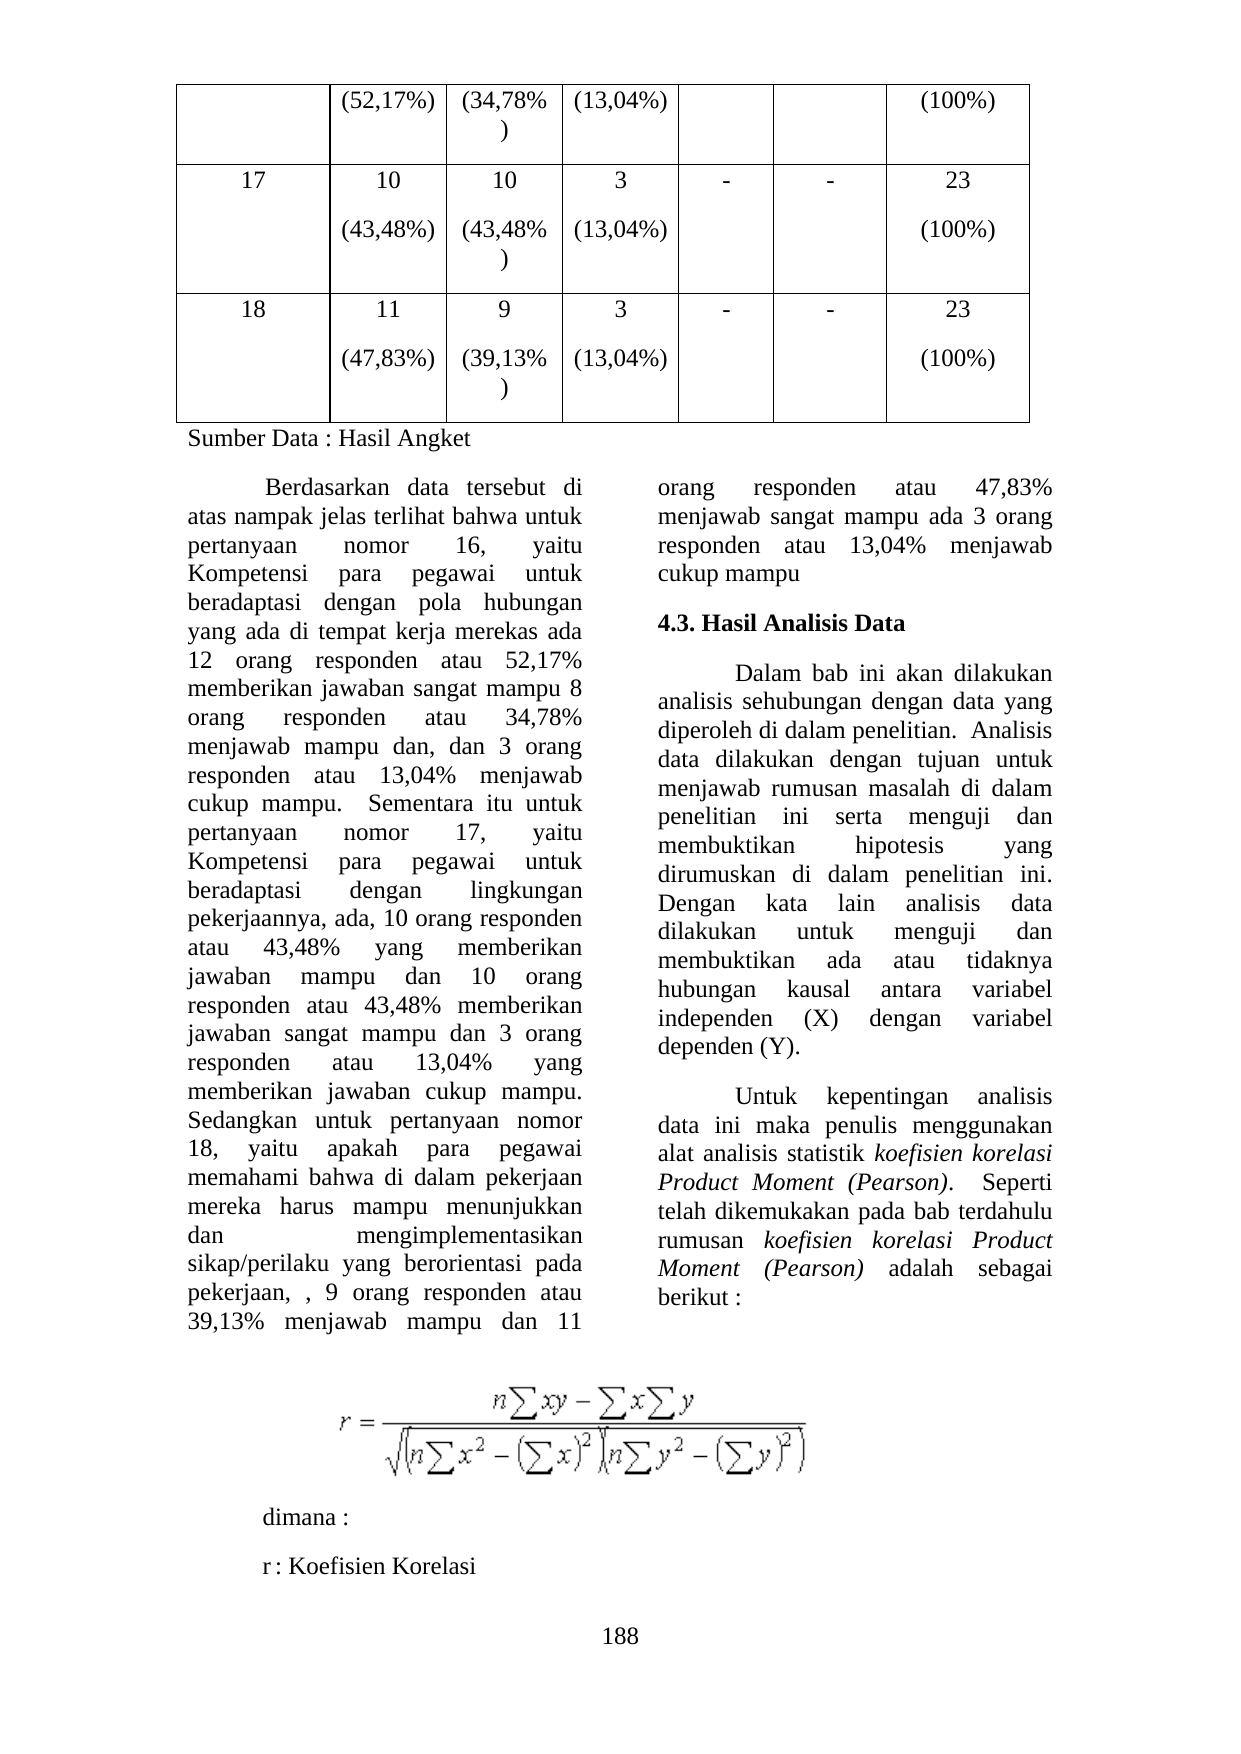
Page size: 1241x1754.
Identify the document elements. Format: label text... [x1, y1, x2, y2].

table_cell - [774, 165, 886, 293]
table_cell 3 (13,04%) [563, 85, 678, 164]
table_cell 8 (34,78%) [447, 85, 562, 164]
table_cell 10 (43,48%) [447, 165, 562, 293]
table_cell 23 (100%) [887, 85, 1029, 164]
table_cell - [774, 85, 886, 164]
table_cell 3 (13,04%) [563, 165, 678, 293]
table_cell - [679, 165, 773, 293]
table_cell 23 (100%) [887, 294, 1029, 422]
table_cell 18 [177, 294, 329, 422]
table_cell 11 (47,83%) [331, 294, 446, 422]
table_cell 23 (100%) [887, 165, 1029, 293]
table_cell 10 (43,48%) [331, 165, 446, 293]
text 4.3. Hasil Analisis Data [658, 608, 1053, 637]
text Untuk kepentingan analisis data ini maka penulis menggunakan alat analisis statistik koefisien korelasi Product Moment (Pearson). Seperti telah dikemukakan pada bab terdahulu rumusan koefisien korelasi Product Moment (Pearson) adalah sebagai berikut : [658, 1081, 1053, 1311]
text Sumber Data : Hasil Angket [187, 423, 1053, 451]
table_cell - [679, 294, 773, 422]
text Berdasarkan data tersebut di atas nampak jelas terlihat bahwa untuk pertanyaan nomor 16, yaitu Kompetensi para pegawai untuk beradaptasi dengan pola hubungan yang ada di tempat kerja merekas ada 12 orang responden atau 52,17% memberikan jawaban sangat mampu 8 orang responden atau 34,78% menjawab mampu dan, dan 3 orang responden atau 13,04% menjawab cukup mampu. Sementara itu untuk pertanyaan nomor 17, yaitu Kompetensi para pegawai untuk beradaptasi dengan lingkungan pekerjaannya, ada, 10 orang responden atau 43,48% yang memberikan jawaban mampu dan 10 orang responden atau 43,48% memberikan jawaban sangat mampu dan 3 orang responden atau 13,04% yang memberikan jawaban cukup mampu. Sedangkan untuk pertanyaan nomor 18, yaitu apakah para pegawai memahami bahwa di dalam pekerjaan mereka harus mampu menunjukkan dan mengimplementasikan sikap/perilaku yang berorientasi pada pekerjaan, , 9 orang responden atau 39,13% menjawab mampu dan 11 orang responden atau 47,83% menjawab sangat mampu ada 3 orang responden atau 13,04% menjawab cukup mampu [187, 472, 583, 1335]
table_cell 17 [177, 165, 329, 293]
table_cell 16 [177, 85, 329, 164]
text dimana : [187, 1502, 1053, 1530]
picture [337, 1381, 811, 1481]
table_cell 12 (52,17%) [331, 85, 446, 164]
table_cell 9 (39,13%) [447, 294, 562, 422]
table_cell - [774, 294, 886, 422]
table_cell - [679, 85, 773, 164]
text Dalam bab ini akan dilakukan analisis sehubungan dengan data yang diperoleh di dalam penelitian. Analisis data dilakukan dengan tujuan untuk menjawab rumusan masalah di dalam penelitian ini serta menguji dan membuktikan hipotesis yang dirumuskan di dalam penelitian ini. Dengan kata lain analisis data dilakukan untuk menguji dan membuktikan ada atau tidaknya hubungan kausal antara variabel independen (X) dengan variabel dependen (Y). [658, 658, 1053, 1060]
text r : Koefisien Korelasi [187, 1551, 1053, 1580]
table_cell 3 (13,04%) [563, 294, 678, 422]
